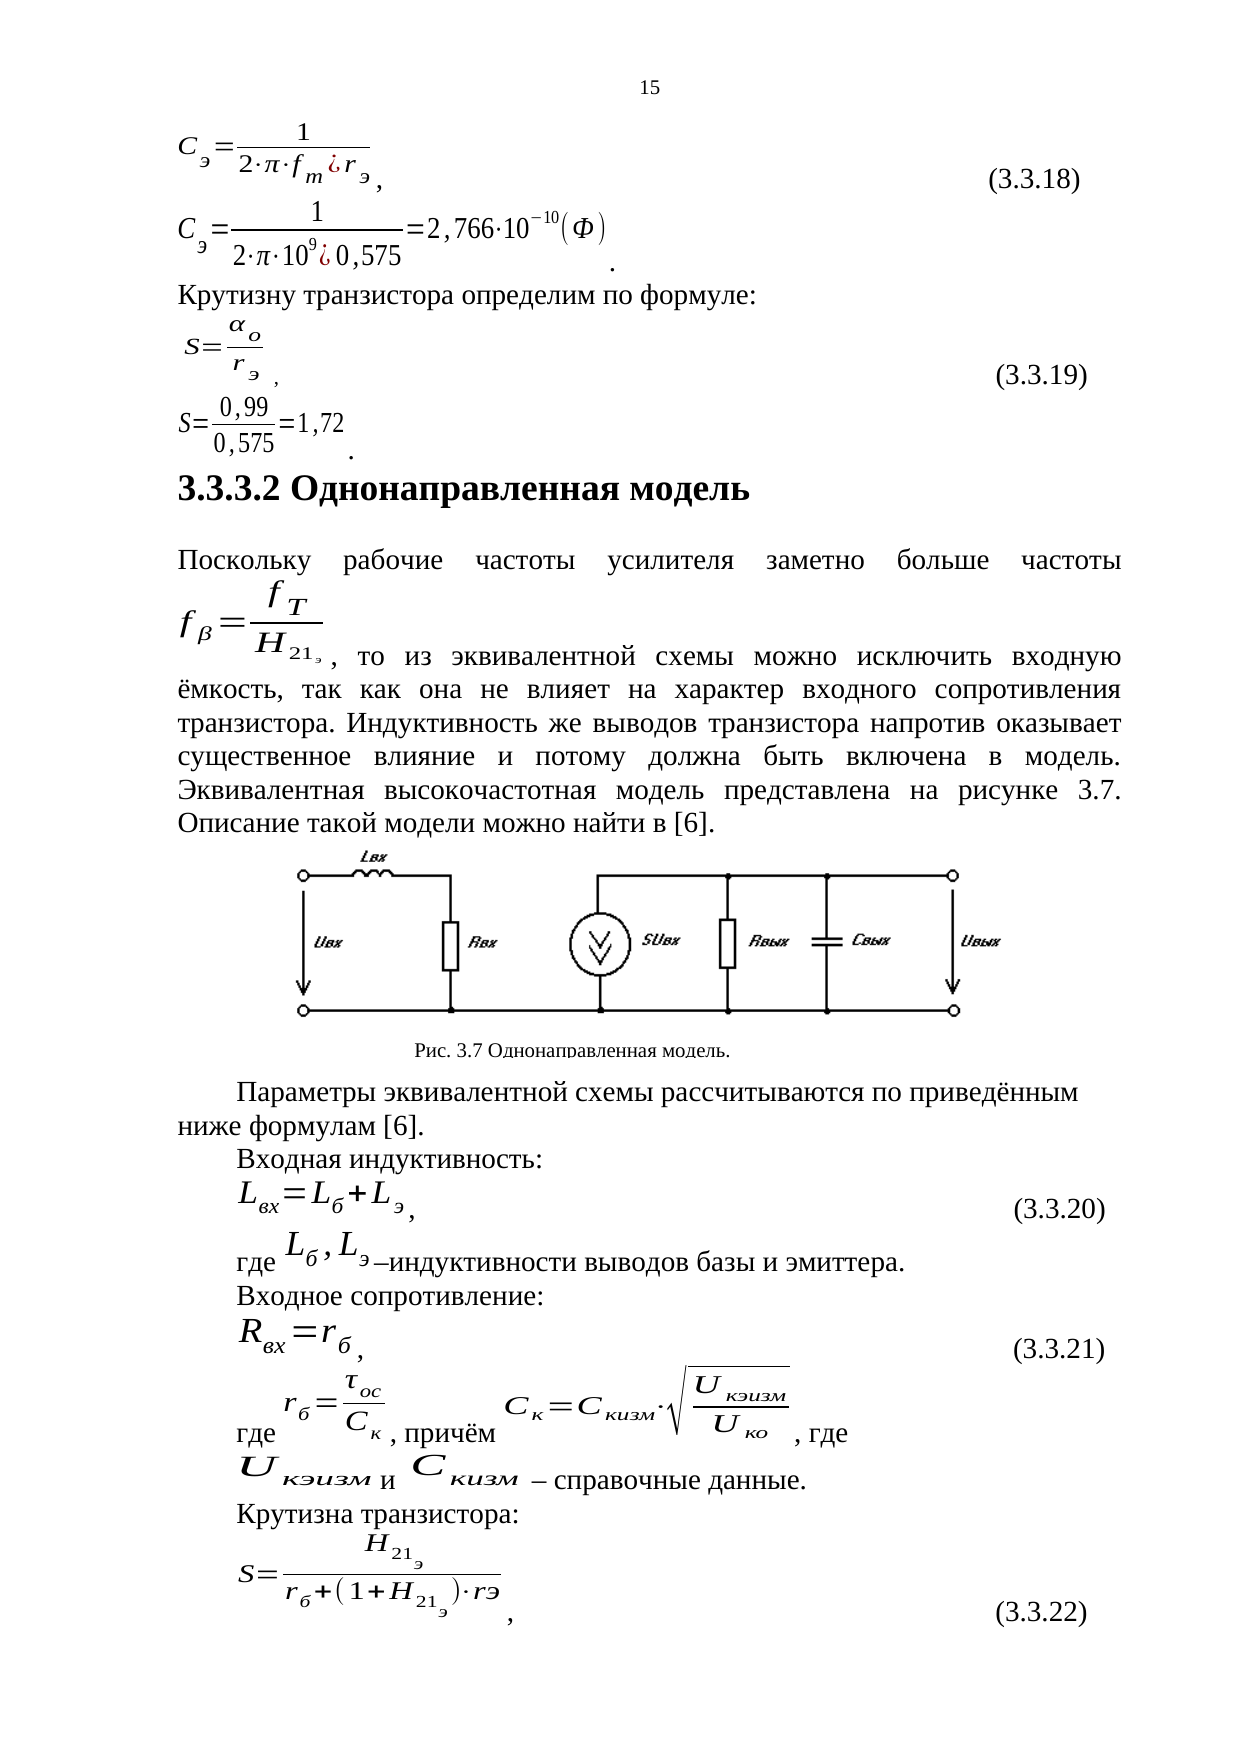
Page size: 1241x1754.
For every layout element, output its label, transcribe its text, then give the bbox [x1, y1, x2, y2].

text . [177, 391, 1122, 466]
text Входное сопротивление: [177, 1278, 1122, 1311]
text , (3.3.21) [177, 1311, 1122, 1364]
text , (3.3.19) [177, 311, 1122, 391]
text и – справочные данные. [177, 1449, 1122, 1496]
text , (3.3.20) [177, 1175, 1122, 1225]
text Крутизна транзистора: [177, 1496, 1122, 1529]
text Параметры эквивалентной схемы рассчитываются по приведённым ниже формулам [6]. [177, 1074, 1122, 1141]
text , (3.3.18) [177, 118, 1122, 195]
text , (3.3.22) [177, 1529, 1122, 1628]
picture [280, 838, 1006, 1041]
text 3.3.3.2 Однонаправленная модель [177, 466, 1122, 509]
text Поскольку рабочие частоты усилителя заметно больше частоты , то из эквивалентной схемы можно исключить входную ёмкость, так как она не влияет на характер входного сопротивления транзистора. Индуктивность же выводов транзистора напротив оказывает существенное влияние и потому должна быть включена в модель. Эквивалентная высокочастотная модель представлена на рисунке 3.7. Описание такой модели можно найти в [6]. [177, 542, 1122, 839]
text Входная индуктивность: [177, 1141, 1122, 1175]
text где , причём , где [177, 1364, 1122, 1449]
text где –индуктивности выводов базы и эмиттера. [177, 1225, 1122, 1278]
text Крутизну транзистора определим по формуле: [177, 277, 1122, 311]
text . [177, 195, 1122, 277]
